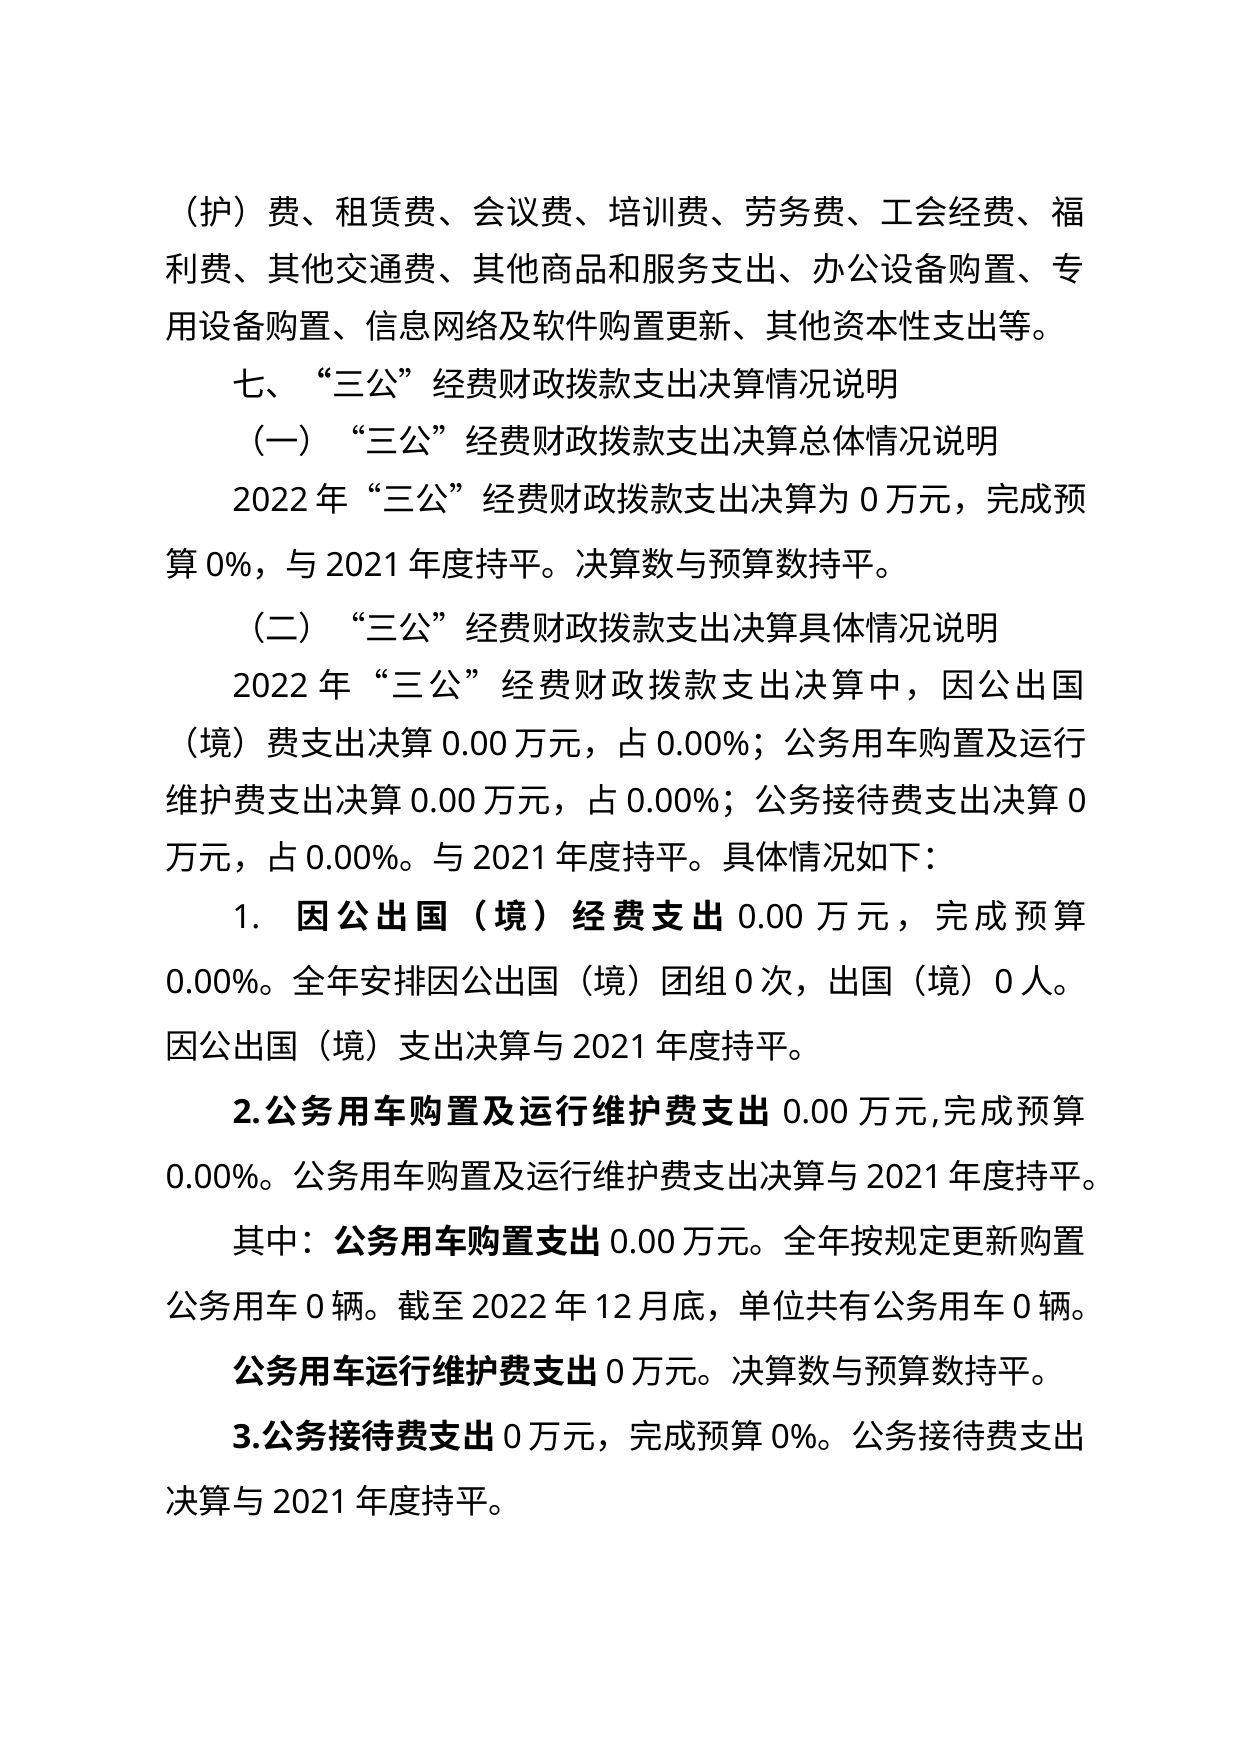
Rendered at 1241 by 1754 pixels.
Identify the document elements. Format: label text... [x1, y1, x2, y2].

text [165, 178, 1087, 350]
text 其中：公务用车购置支出0.00万元。全年按规定更新购置公务用车0辆。截至2022年12月底，单位共有公务用车0辆。 [165, 1206, 1087, 1336]
list 因公出国（境）经费支出0.00万元，完成预算0.00%。全年安排因公出国（境）团组0次，出国（境）0人。因公出国（境）支出决算与2021年度持平。 [165, 881, 1087, 1076]
text （二）“三公”经费财政拨款支出决算具体情况说明 [165, 595, 1087, 652]
text （一）“三公”经费财政拨款支出决算总体情况说明 [165, 407, 1087, 465]
text 2022年“三公”经费财政拨款支出决算为0万元，完成预算0%，与2021年度持平。决算数与预算数持平。 [165, 465, 1087, 595]
list 2.公务用车购置及运行维护费支出0.00万元,完成预算0.00%。公务用车购置及运行维护费支出决算与2021年度持平。 [165, 1076, 1087, 1206]
text 公务用车运行维护费支出0万元。决算数与预算数持平。 [165, 1336, 1087, 1401]
text 2022年“三公”经费财政拨款支出决算中，因公出国（境）费支出决算0.00万元，占0.00%；公务用车购置及运行维护费支出决算0.00万元，占0.00%；公务接待费支出决算0万元，占0.00%。与2021年度持平。具体情况如下： [165, 652, 1087, 881]
text 七、“三公”经费财政拨款支出决算情况说明 [165, 350, 1087, 407]
text 3.公务接待费支出0万元，完成预算0%。公务接待费支出决算与2021年度持平。 [165, 1401, 1087, 1531]
